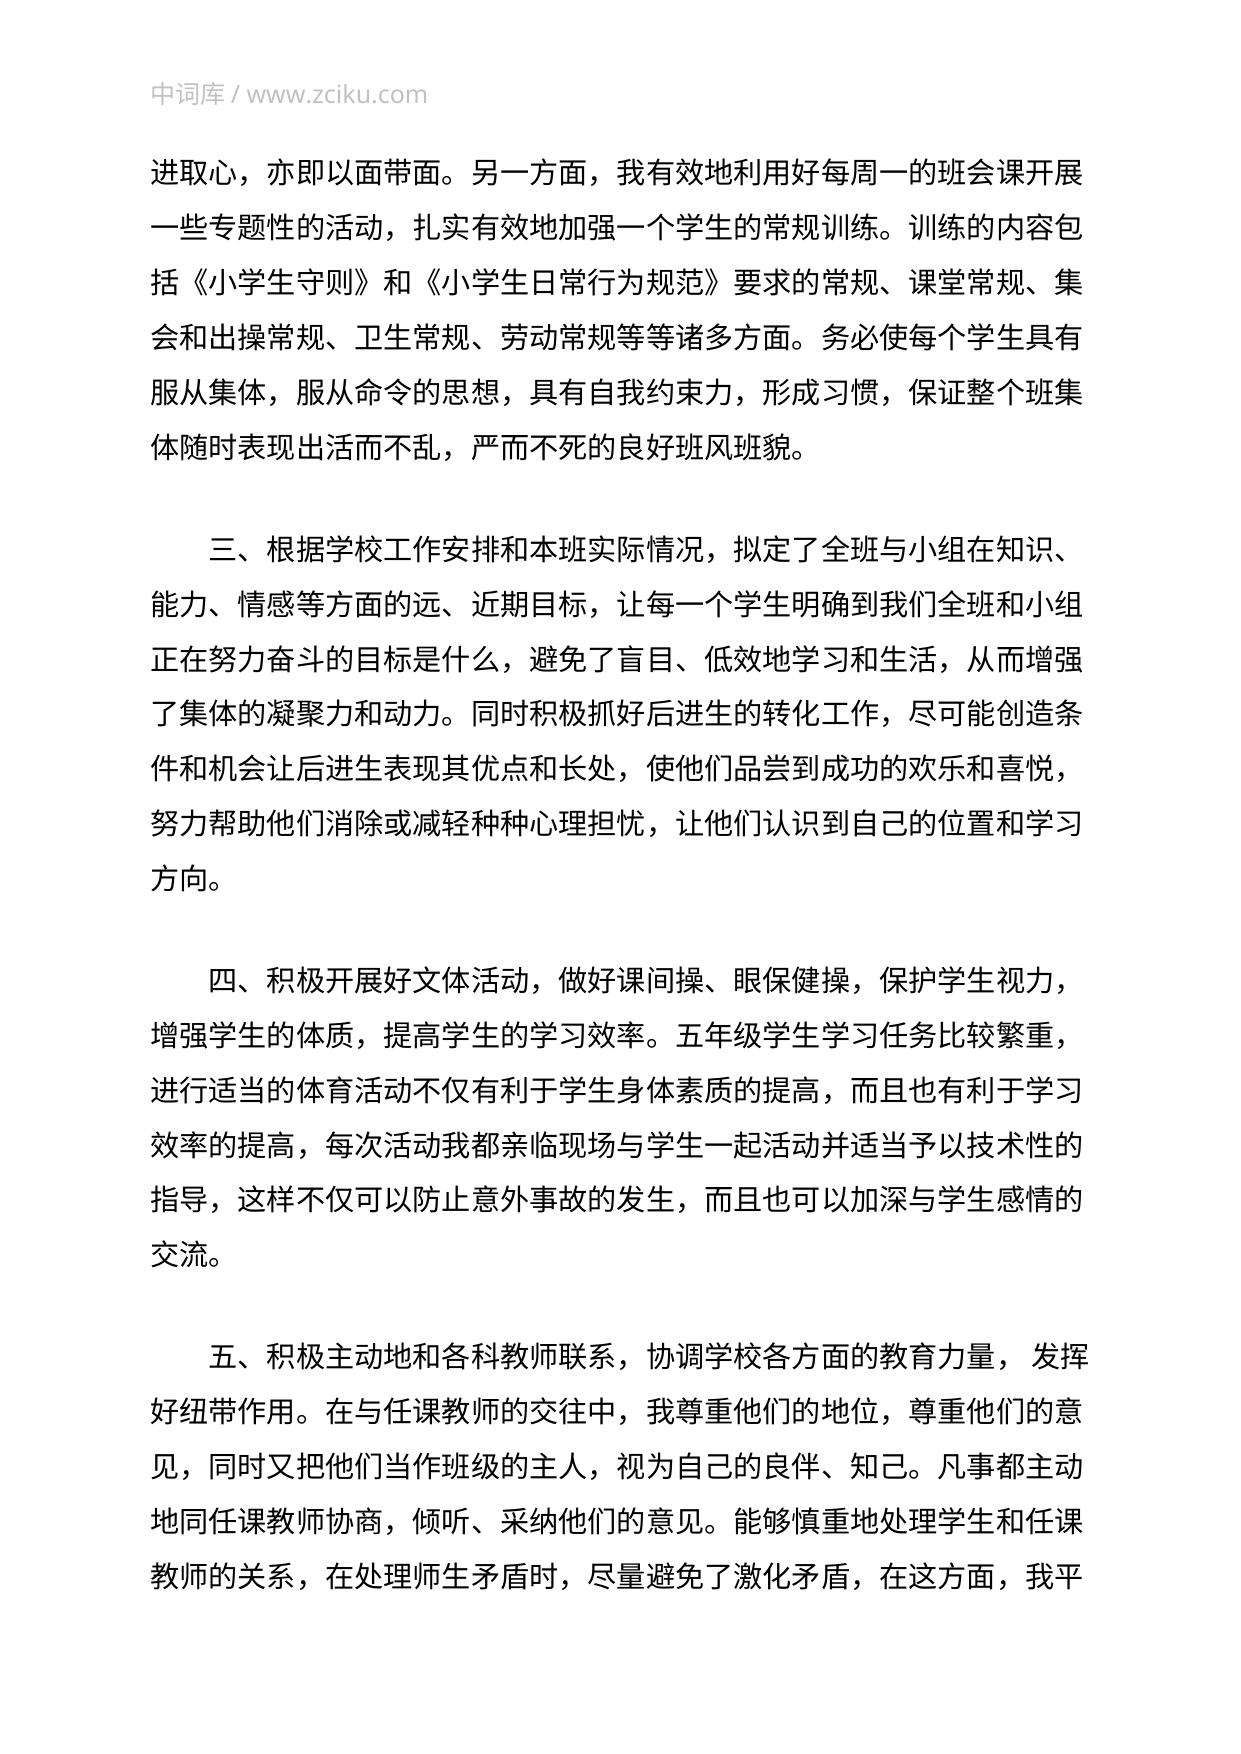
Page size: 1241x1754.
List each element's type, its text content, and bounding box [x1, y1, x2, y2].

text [150, 150, 1090, 467]
text 四、积极开展好文体活动，做好课间操、眼保健操，保护学生视力，增强学生的体质，提高学生的学习效率。五年级学生学习任务比较繁重，进行适当的体育活动不仅有利于学生身体素质的提高，而且也有利于学习效率的提高，每次活动我都亲临现场与学生一起活动并适当予以技术性的指导，这样不仅可以防止意外事故的发生，而且也可以加深与学生感情的交流。 [150, 957, 1090, 1274]
text 三、根据学校工作安排和本班实际情况，拟定了全班与小组在知识、能力、情感等方面的远、近期目标，让每一个学生明确到我们全班和小组正在努力奋斗的目标是什么，避免了盲目、低效地学习和生活，从而增强了集体的凝聚力和动力。同时积极抓好后进生的转化工作，尽可能创造条件和机会让后进生表现其优点和长处，使他们品尝到成功的欢乐和喜悦，努力帮助他们消除或减轻种种心理担忧，让他们认识到自己的位置和学习方向。 [150, 526, 1090, 898]
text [150, 1334, 1090, 1596]
